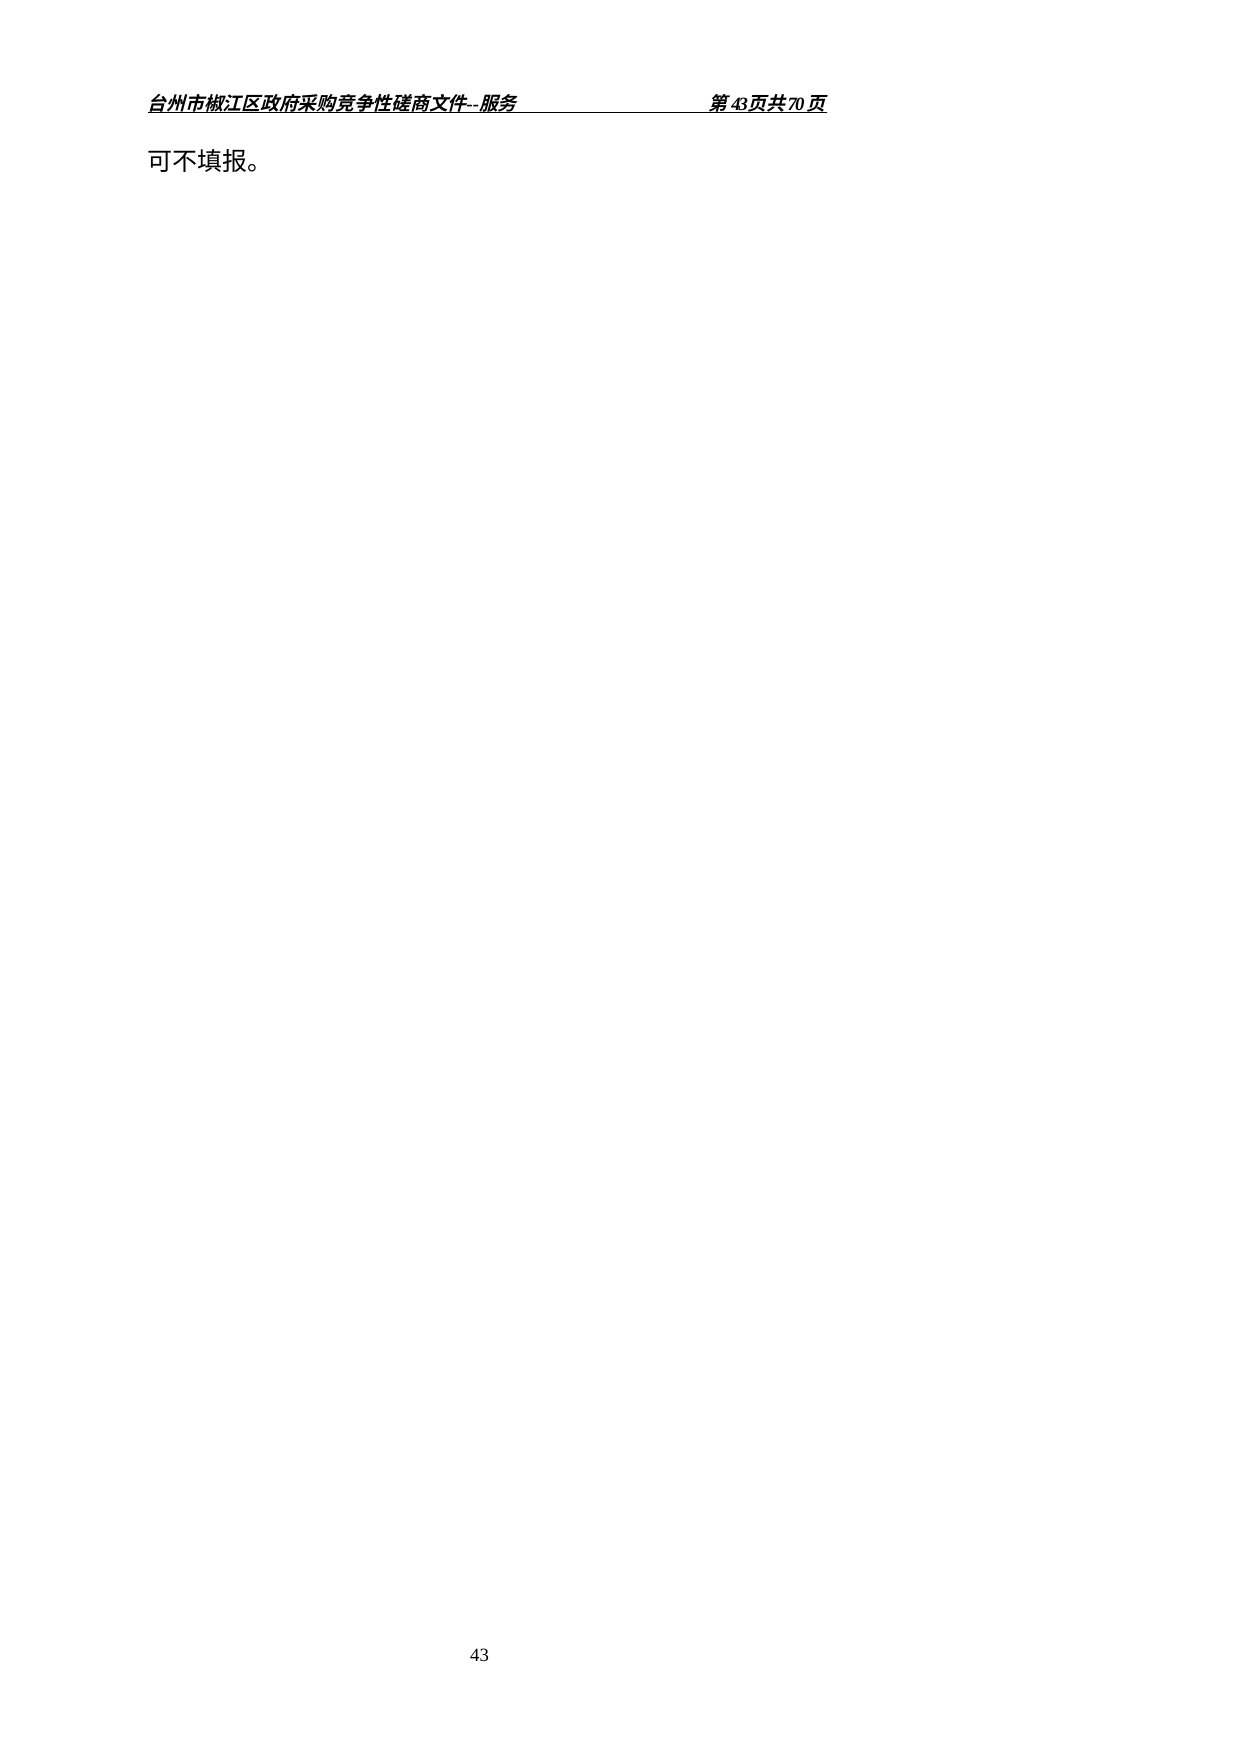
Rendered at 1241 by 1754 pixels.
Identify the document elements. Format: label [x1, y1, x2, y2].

text [148, 142, 1092, 178]
